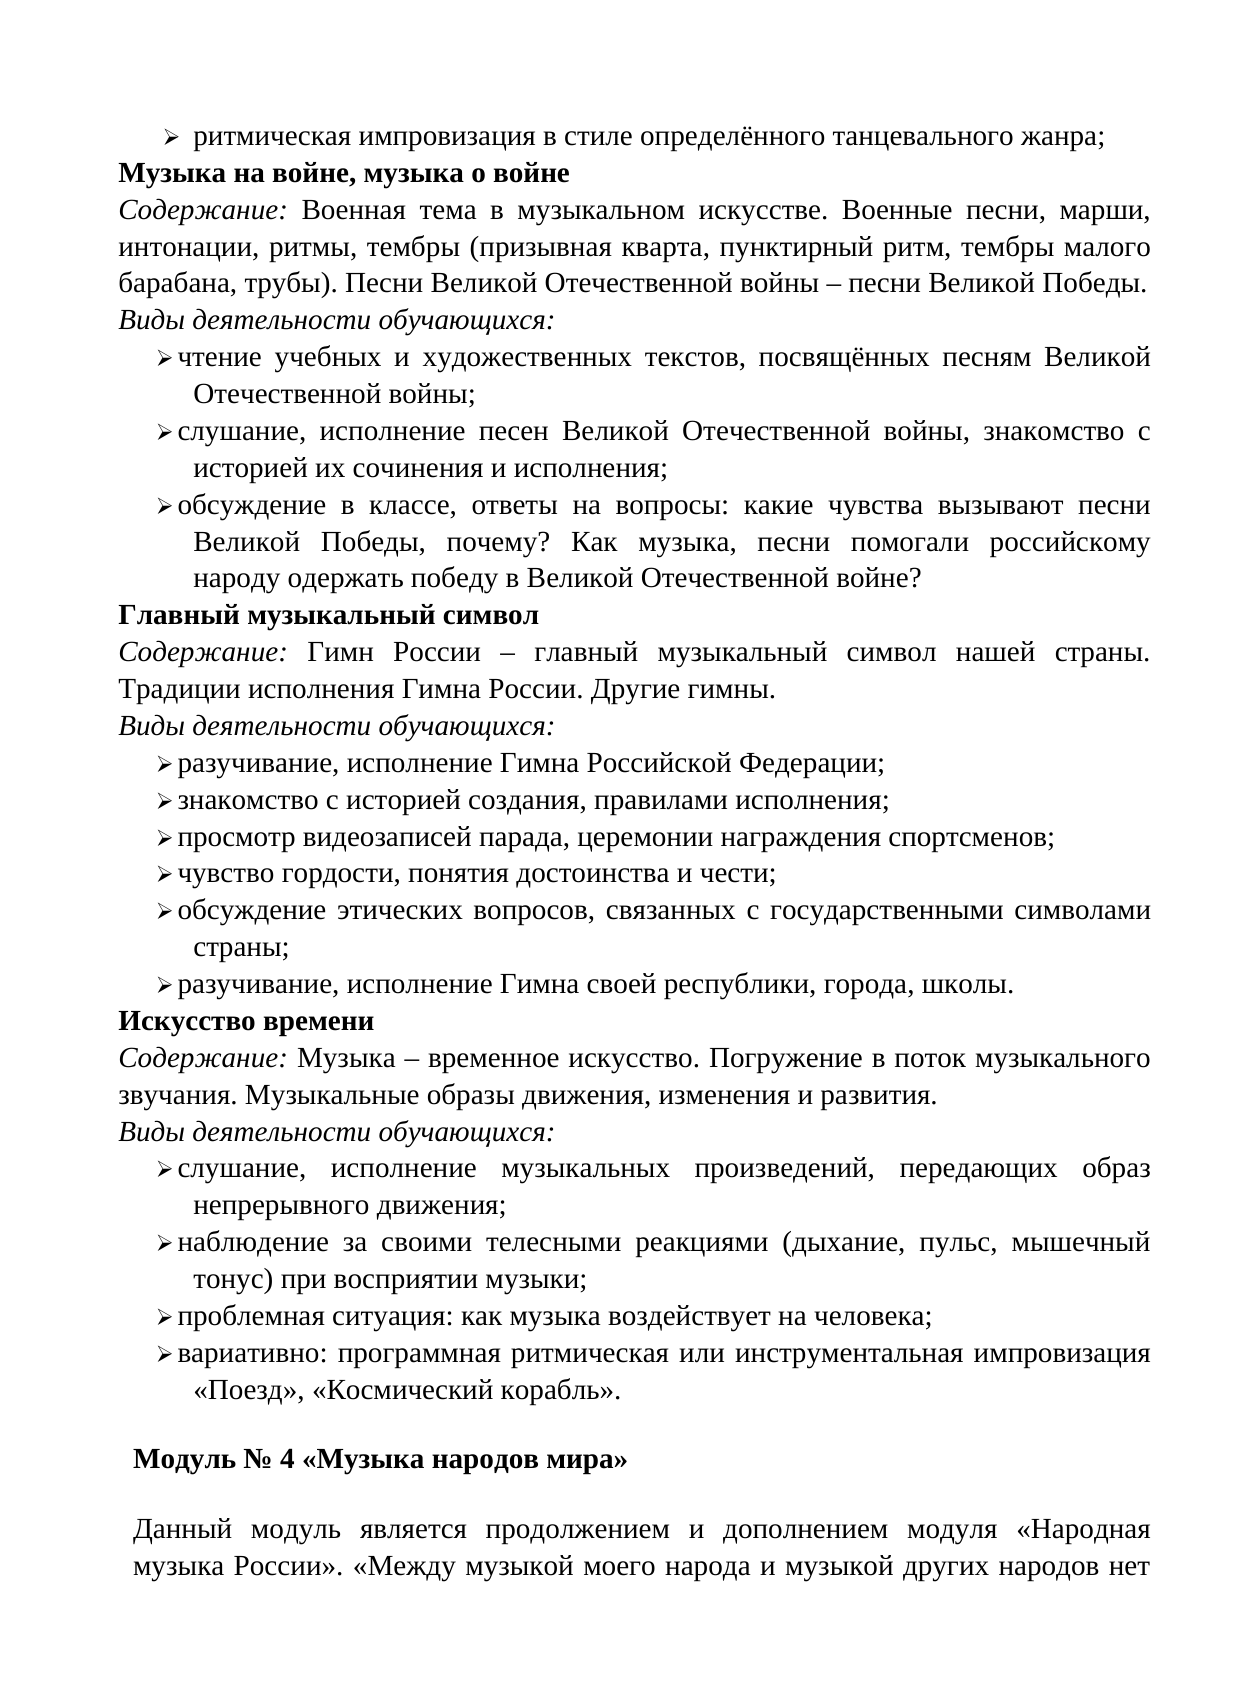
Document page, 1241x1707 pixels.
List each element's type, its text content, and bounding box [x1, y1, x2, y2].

list обсуждение в классе, ответы на вопросы: какие чувства вызывают песни Великой Победы, почему? Как музыка, песни помогали российскому народу одержать победу в Великой Отечественной войне? [156, 487, 1152, 594]
list чтение учебных и художественных текстов, посвящённых песням Великой Отечественной войны; [156, 339, 1152, 410]
text Музыка на войне, музыка о войне [118, 155, 1152, 188]
list слушание, исполнение музыкальных произведений, передающих образ непрерывного движения; [156, 1151, 1152, 1221]
list обсуждение этических вопросов, связанных с государственными символами страны; [156, 892, 1152, 963]
list ритмическая импровизация в стиле определённого танцевального жанра; [162, 118, 1152, 152]
list наблюдение за своими телесными реакциями (дыхание, пульс, мышечный тонус) при восприятии музыки; [156, 1224, 1152, 1295]
list просмотр видеозаписей парада, церемонии награждения спортсменов; [156, 819, 1152, 852]
text Виды деятельности обучающихся: [118, 302, 1152, 336]
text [133, 1512, 1152, 1582]
text Содержание: Гимн России – главный музыкальный символ нашей страны. Традиции исполнения Гимна России. Другие гимны. [118, 634, 1152, 705]
text Содержание: Музыка – временное искусство. Погружение в поток музыкального звучания. Музыкальные образы движения, изменения и развития. [118, 1040, 1152, 1110]
text Содержание: Военная тема в музыкальном искусстве. Военные песни, марши, интонации, ритмы, тембры (призывная кварта, пунктирный ритм, тембры малого барабана, трубы). Песни Великой Отечественной войны – песни Великой Победы. [118, 192, 1152, 299]
text Искусство времени [118, 1003, 1152, 1037]
list разучивание, исполнение Гимна своей республики, города, школы. [156, 966, 1152, 1000]
text Виды деятельности обучающихся: [118, 1114, 1152, 1147]
list разучивание, исполнение Гимна Российской Федерации; [156, 745, 1152, 778]
list знакомство с историей создания, правилами исполнения; [156, 782, 1152, 815]
list проблемная ситуация: как музыка воздействует на человека; [156, 1298, 1152, 1332]
text Виды деятельности обучающихся: [118, 708, 1152, 742]
text Модуль № 4 «Музыка народов мира» [118, 1441, 1152, 1474]
list вариативно: программная ритмическая или инструментальная импровизация «Поезд», «Космический корабль». [156, 1335, 1152, 1405]
list чувство гордости, понятия достоинства и чести; [156, 856, 1152, 889]
list слушание, исполнение песен Великой Отечественной войны, знакомство с историей их сочинения и исполнения; [156, 413, 1152, 483]
text Главный музыкальный символ [118, 597, 1152, 631]
